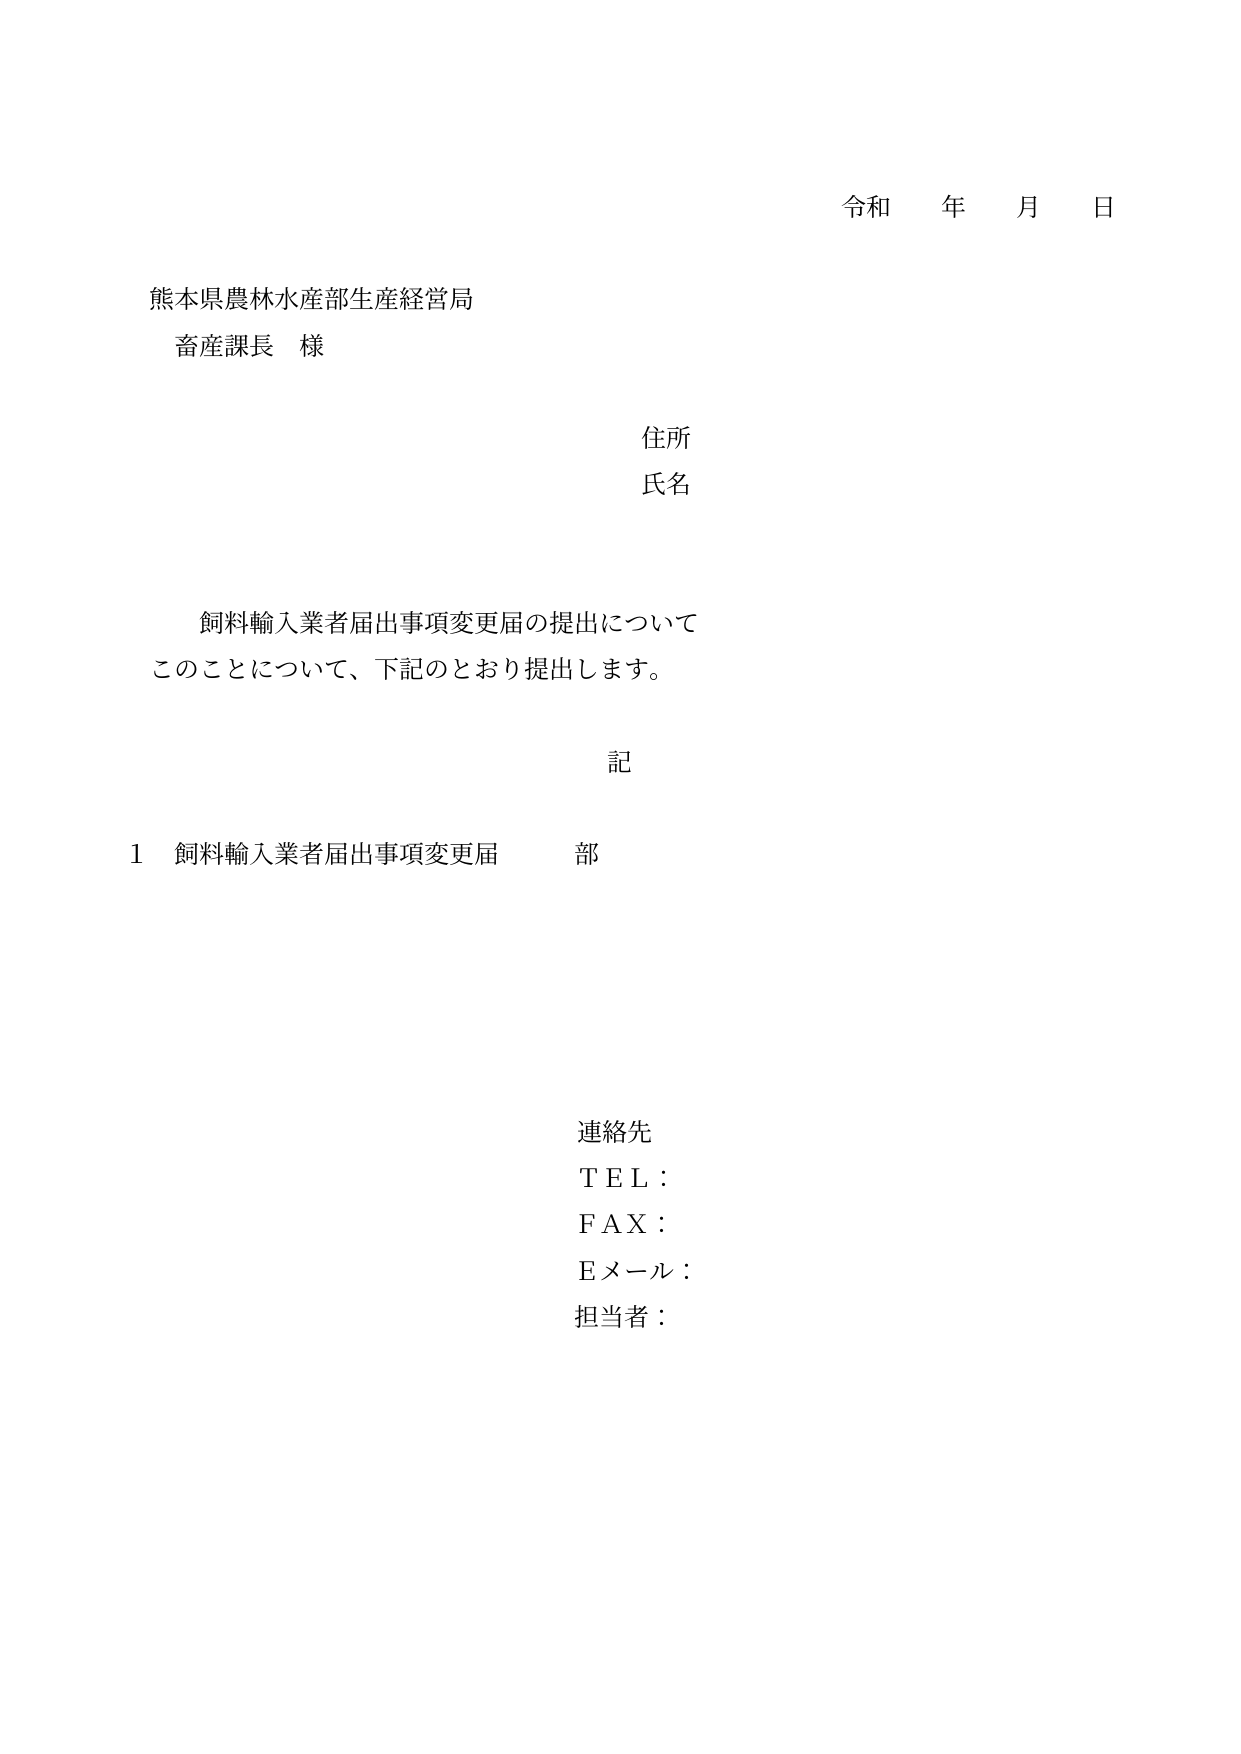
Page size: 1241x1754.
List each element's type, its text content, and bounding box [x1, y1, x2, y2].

text 飼料輸入業者届出事項変更届の提出について [124, 593, 1116, 640]
text 令和 年 月 日 [124, 177, 1116, 223]
text 住所 [124, 408, 1116, 455]
text ＦＡＸ： [124, 1195, 1116, 1241]
text 畜産課長 様 [124, 316, 1116, 362]
text 担当者： [124, 1287, 1116, 1333]
text このことについて、下記のとおり提出します。 [124, 640, 1116, 686]
text 連絡先 [124, 1102, 1116, 1148]
text ＴＥＬ： [124, 1148, 1116, 1195]
text 熊本県農林水産部生産経営局 [124, 270, 1116, 316]
text Ｅメール： [124, 1241, 1116, 1287]
text 氏名 [124, 455, 1116, 501]
text １ 飼料輸入業者届出事項変更届 部 [124, 825, 1116, 871]
text 記 [124, 732, 1116, 778]
